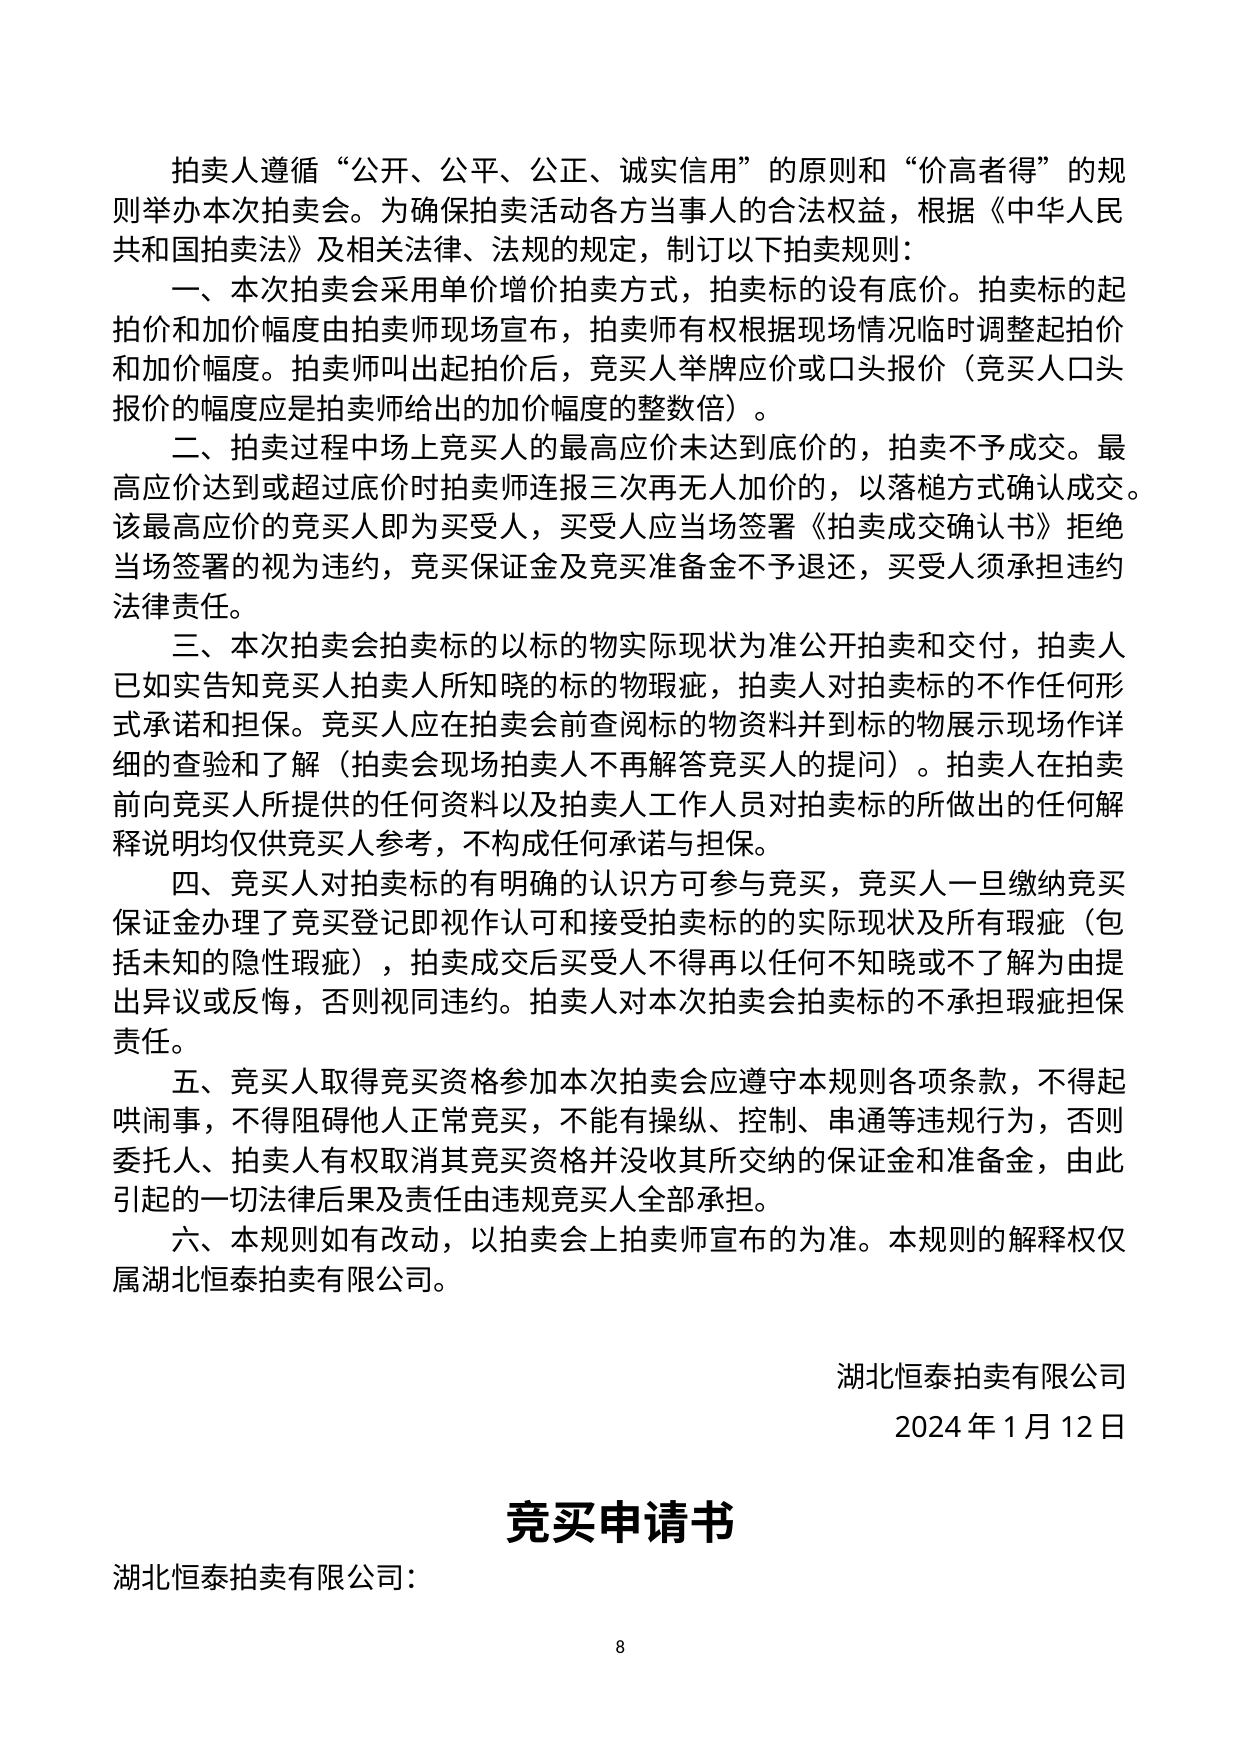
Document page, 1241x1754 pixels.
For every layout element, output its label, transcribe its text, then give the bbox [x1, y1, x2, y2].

text 拍卖人遵循“公开、公平、公正、诚实信用”的原则和“价高者得”的规则举办本次拍卖会。为确保拍卖活动各方当事人的合法权益，根据《中华人民共和国拍卖法》及相关法律、法规的规定，制订以下拍卖规则： [112, 150, 1128, 269]
text 一、本次拍卖会采用单价增价拍卖方式，拍卖标的设有底价。拍卖标的起拍价和加价幅度由拍卖师现场宣布，拍卖师有权根据现场情况临时调整起拍价和加价幅度。拍卖师叫出起拍价后，竞买人举牌应价或口头报价（竞买人口头报价的幅度应是拍卖师给出的加价幅度的整数倍）。 [112, 269, 1128, 427]
text 六、本规则如有改动，以拍卖会上拍卖师宣布的为准。本规则的解释权仅属湖北恒泰拍卖有限公司。 [112, 1219, 1128, 1298]
text 湖北恒泰拍卖有限公司 [112, 1348, 1128, 1398]
text 三、本次拍卖会拍卖标的以标的物实际现状为准公开拍卖和交付，拍卖人已如实告知竞买人拍卖人所知晓的标的物瑕疵，拍卖人对拍卖标的不作任何形式承诺和担保。竞买人应在拍卖会前查阅标的物资料并到标的物展示现场作详细的查验和了解（拍卖会现场拍卖人不再解答竞买人的提问）。拍卖人在拍卖前向竞买人所提供的任何资料以及拍卖人工作人员对拍卖标的所做出的任何解释说明均仅供竞买人参考，不构成任何承诺与担保。 [112, 625, 1128, 862]
text 四、竞买人对拍卖标的有明确的认识方可参与竞买，竞买人一旦缴纳竞买保证金办理了竞买登记即视作认可和接受拍卖标的的实际现状及所有瑕疵（包括未知的隐性瑕疵），拍卖成交后买受人不得再以任何不知晓或不了解为由提出异议或反悔，否则视同违约。拍卖人对本次拍卖会拍卖标的不承担瑕疵担保责任。 [112, 862, 1128, 1060]
text 二、拍卖过程中场上竞买人的最高应价未达到底价的，拍卖不予成交。最高应价达到或超过底价时拍卖师连报三次再无人加价的，以落槌方式确认成交。该最高应价的竞买人即为买受人，买受人应当场签署《拍卖成交确认书》拒绝当场签署的视为违约，竞买保证金及竞买准备金不予退还，买受人须承担违约法律责任。 [112, 427, 1128, 625]
text 2024年1月12日 [112, 1398, 1128, 1448]
text 五、竞买人取得竞买资格参加本次拍卖会应遵守本规则各项条款，不得起哄闹事，不得阻碍他人正常竞买，不能有操纵、控制、串通等违规行为，否则委托人、拍卖人有权取消其竞买资格并没收其所交纳的保证金和准备金，由此引起的一切法律后果及责任由违规竞买人全部承担。 [112, 1060, 1128, 1219]
text 湖北恒泰拍卖有限公司： [112, 1550, 1128, 1598]
text 竞买申请书 [112, 1498, 1128, 1550]
